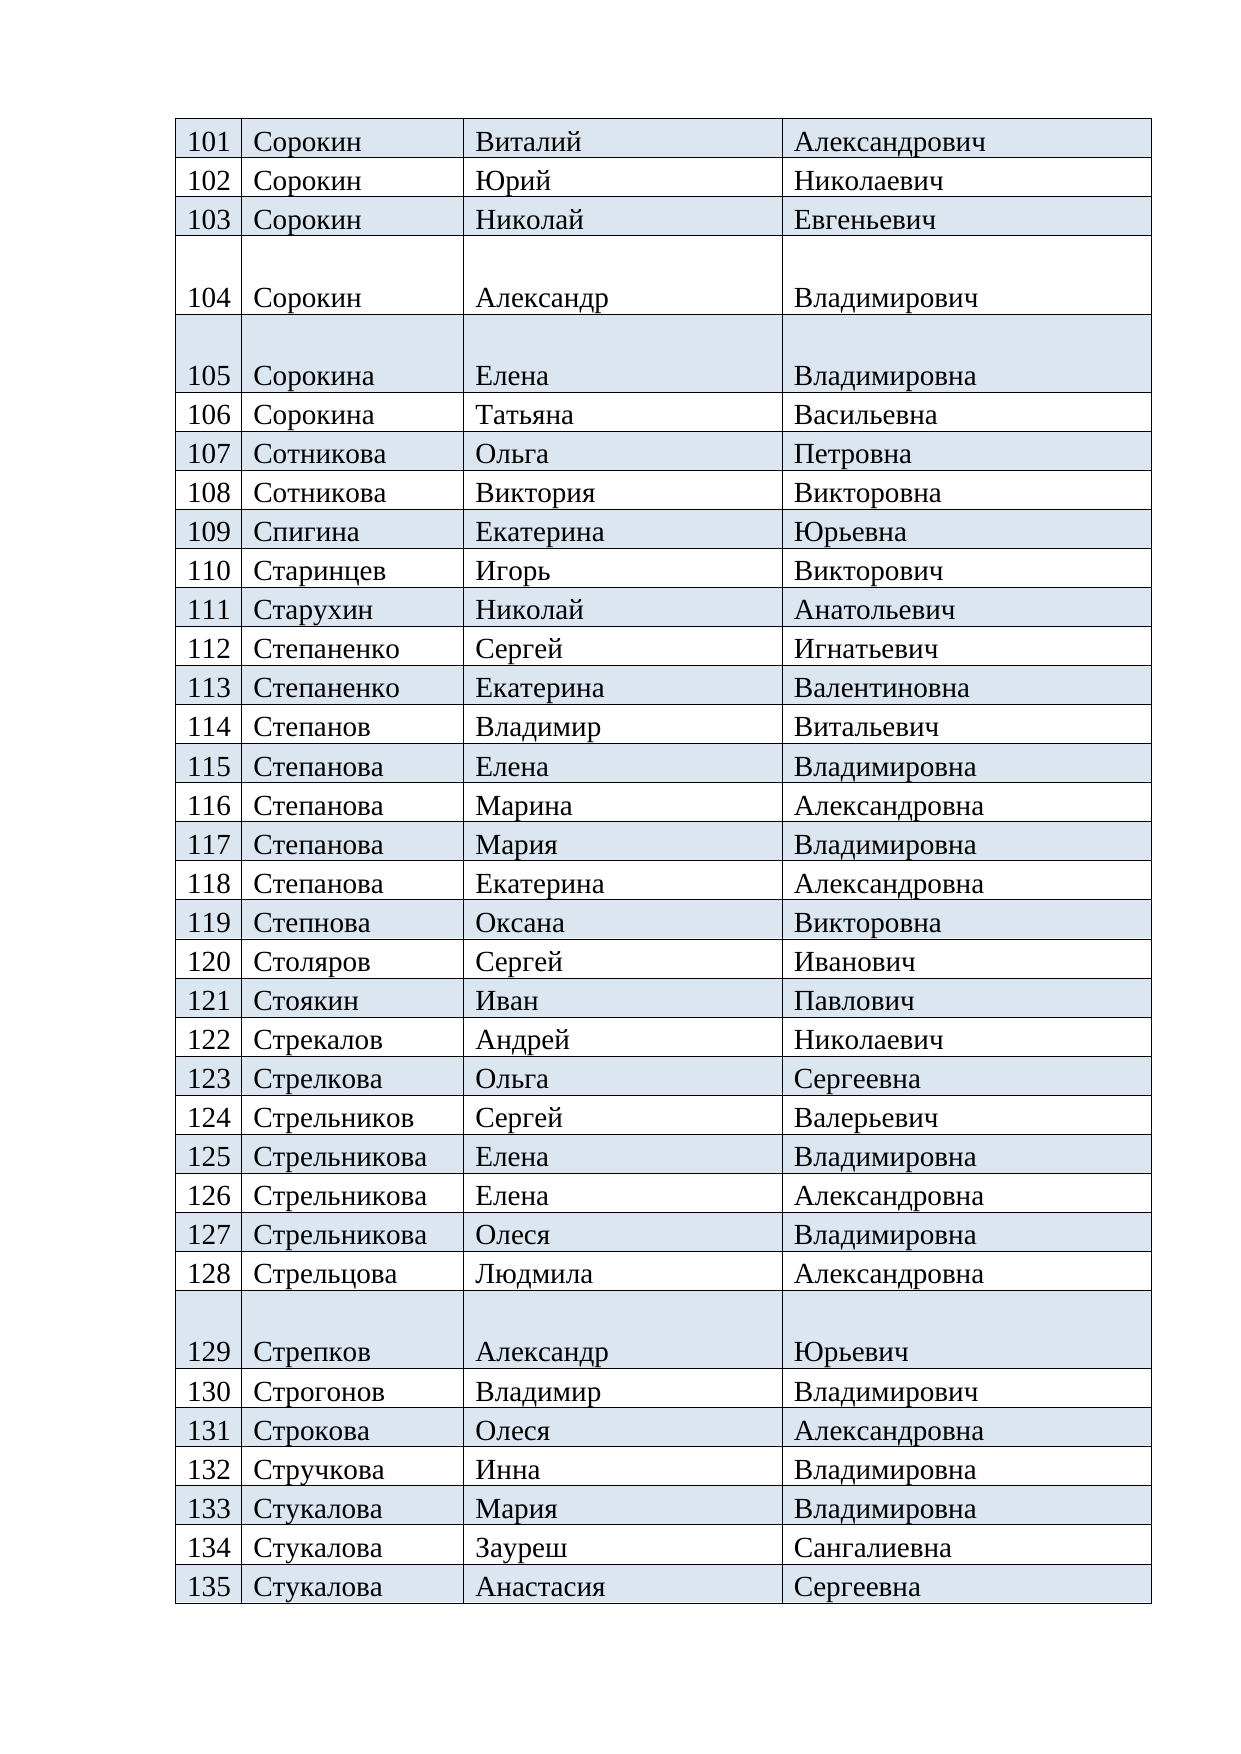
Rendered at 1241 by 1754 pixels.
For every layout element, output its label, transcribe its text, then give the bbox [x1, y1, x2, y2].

table_cell Владимирович [783, 236, 1151, 313]
table_cell Николай [464, 588, 782, 626]
table_cell Стрельцова [242, 1252, 463, 1290]
table_cell Юрьевич [783, 1291, 1151, 1368]
table_cell 101 [176, 119, 241, 157]
table_cell 118 [176, 861, 241, 899]
table_cell Степаненко [242, 666, 463, 704]
table_cell Павлович [783, 979, 1151, 1017]
table_cell 121 [176, 979, 241, 1017]
table_cell Владимировна [783, 1135, 1151, 1173]
table_cell 105 [176, 315, 241, 392]
table_cell Евгеньевич [783, 197, 1151, 235]
table_cell Елена [464, 1174, 782, 1212]
table_cell 117 [176, 822, 241, 860]
table_cell Строгонов [242, 1369, 463, 1407]
table_cell Сотникова [242, 471, 463, 509]
table_cell 110 [176, 549, 241, 587]
table_cell Степанов [242, 705, 463, 743]
table_cell 108 [176, 471, 241, 509]
table_cell Александр [464, 1291, 782, 1368]
table_cell Сергей [464, 1096, 782, 1134]
table_cell Мария [464, 1486, 782, 1524]
table_cell Олеся [464, 1213, 782, 1251]
table_cell Сорокина [242, 315, 463, 392]
table_cell 115 [176, 744, 241, 782]
table_cell Сергеевна [783, 1057, 1151, 1095]
table_cell Викторовна [783, 900, 1151, 938]
table_cell 126 [176, 1174, 241, 1212]
table_cell 132 [176, 1447, 241, 1485]
table_cell Стрекалов [242, 1018, 463, 1056]
table_cell Александровна [783, 861, 1151, 899]
table_cell Александровна [783, 783, 1151, 821]
table_cell Александрович [783, 119, 1151, 157]
table_cell Александр [464, 236, 782, 313]
table_cell Валерьевич [783, 1096, 1151, 1134]
table_cell Васильевна [783, 393, 1151, 431]
table_cell Старухин [242, 588, 463, 626]
table_cell Степнова [242, 900, 463, 938]
table_cell Викторович [783, 549, 1151, 587]
table_cell 119 [176, 900, 241, 938]
table_cell 116 [176, 783, 241, 821]
table_cell Александровна [783, 1408, 1151, 1446]
table_cell Стоякин [242, 979, 463, 1017]
table_cell Стрельникова [242, 1174, 463, 1212]
table_cell Владимир [464, 1369, 782, 1407]
table_cell Стукалова [242, 1565, 463, 1602]
table_cell Стрельникова [242, 1135, 463, 1173]
table_cell Сорокин [242, 158, 463, 196]
table_cell Ольга [464, 432, 782, 470]
table_cell Стукалова [242, 1486, 463, 1524]
table_cell 104 [176, 236, 241, 313]
table_cell Анатольевич [783, 588, 1151, 626]
table_cell Николаевич [783, 158, 1151, 196]
table_cell Александровна [783, 1252, 1151, 1290]
table_cell Ольга [464, 1057, 782, 1095]
table_cell Оксана [464, 900, 782, 938]
table_cell Екатерина [464, 510, 782, 548]
table_cell Стрельников [242, 1096, 463, 1134]
table_cell Николай [464, 197, 782, 235]
table_cell Зауреш [464, 1525, 782, 1563]
table_cell Викторовна [783, 471, 1151, 509]
table_cell Петровна [783, 432, 1151, 470]
table_cell Владимир [464, 705, 782, 743]
table_cell 122 [176, 1018, 241, 1056]
table_cell 112 [176, 627, 241, 665]
table_cell 128 [176, 1252, 241, 1290]
table_cell Владимировна [783, 1486, 1151, 1524]
table_cell Столяров [242, 940, 463, 977]
table_cell Степанова [242, 744, 463, 782]
table_cell Игорь [464, 549, 782, 587]
table_cell Стукалова [242, 1525, 463, 1563]
table_cell Елена [464, 744, 782, 782]
table_cell 134 [176, 1525, 241, 1563]
table_cell 127 [176, 1213, 241, 1251]
table_cell Олеся [464, 1408, 782, 1446]
table_cell 102 [176, 158, 241, 196]
table_cell Степанова [242, 861, 463, 899]
table_cell Татьяна [464, 393, 782, 431]
table_cell Владимировна [783, 822, 1151, 860]
table_cell Степанова [242, 783, 463, 821]
table_cell Сорокин [242, 236, 463, 313]
table_cell 129 [176, 1291, 241, 1368]
table_cell Юрьевна [783, 510, 1151, 548]
table_cell Стрельникова [242, 1213, 463, 1251]
table_cell Владимировна [783, 315, 1151, 392]
table_cell Сергей [464, 627, 782, 665]
table_cell 125 [176, 1135, 241, 1173]
table_cell Игнатьевич [783, 627, 1151, 665]
table_cell Анастасия [464, 1565, 782, 1602]
table_cell Стрелкова [242, 1057, 463, 1095]
table_cell Сотникова [242, 432, 463, 470]
table_cell Степаненко [242, 627, 463, 665]
table_cell Инна [464, 1447, 782, 1485]
table_cell Виталий [464, 119, 782, 157]
table_cell Владимировна [783, 1213, 1151, 1251]
table_cell Екатерина [464, 666, 782, 704]
table_cell 135 [176, 1565, 241, 1602]
table_cell Александровна [783, 1174, 1151, 1212]
table_cell 107 [176, 432, 241, 470]
table_cell Елена [464, 1135, 782, 1173]
table_cell Николаевич [783, 1018, 1151, 1056]
table_cell 130 [176, 1369, 241, 1407]
table_cell Елена [464, 315, 782, 392]
table_cell Степанова [242, 822, 463, 860]
table_cell 114 [176, 705, 241, 743]
table_cell Екатерина [464, 861, 782, 899]
table_cell Сергей [464, 940, 782, 977]
table_cell Сергеевна [783, 1565, 1151, 1602]
table_cell Сорокина [242, 393, 463, 431]
table_cell Иван [464, 979, 782, 1017]
table_cell Валентиновна [783, 666, 1151, 704]
table_cell Строкова [242, 1408, 463, 1446]
table_cell 111 [176, 588, 241, 626]
table_cell Владимировна [783, 1447, 1151, 1485]
table_cell Марина [464, 783, 782, 821]
table_cell Стручкова [242, 1447, 463, 1485]
table_cell Сорокин [242, 197, 463, 235]
table_cell Иванович [783, 940, 1151, 977]
table_cell Виктория [464, 471, 782, 509]
table_cell Юрий [464, 158, 782, 196]
table_cell 133 [176, 1486, 241, 1524]
table_cell Стрепков [242, 1291, 463, 1368]
table_cell Владимирович [783, 1369, 1151, 1407]
table_cell 120 [176, 940, 241, 977]
table_cell Андрей [464, 1018, 782, 1056]
table_cell Сангалиевна [783, 1525, 1151, 1563]
table_cell Витальевич [783, 705, 1151, 743]
table_cell 123 [176, 1057, 241, 1095]
table_cell Спигина [242, 510, 463, 548]
table_cell 113 [176, 666, 241, 704]
table_cell Старинцев [242, 549, 463, 587]
table_cell 103 [176, 197, 241, 235]
table_cell Мария [464, 822, 782, 860]
table_cell Людмила [464, 1252, 782, 1290]
table_cell Сорокин [242, 119, 463, 157]
table_cell 131 [176, 1408, 241, 1446]
table_cell 124 [176, 1096, 241, 1134]
table_cell Владимировна [783, 744, 1151, 782]
table_cell 106 [176, 393, 241, 431]
table_cell 109 [176, 510, 241, 548]
